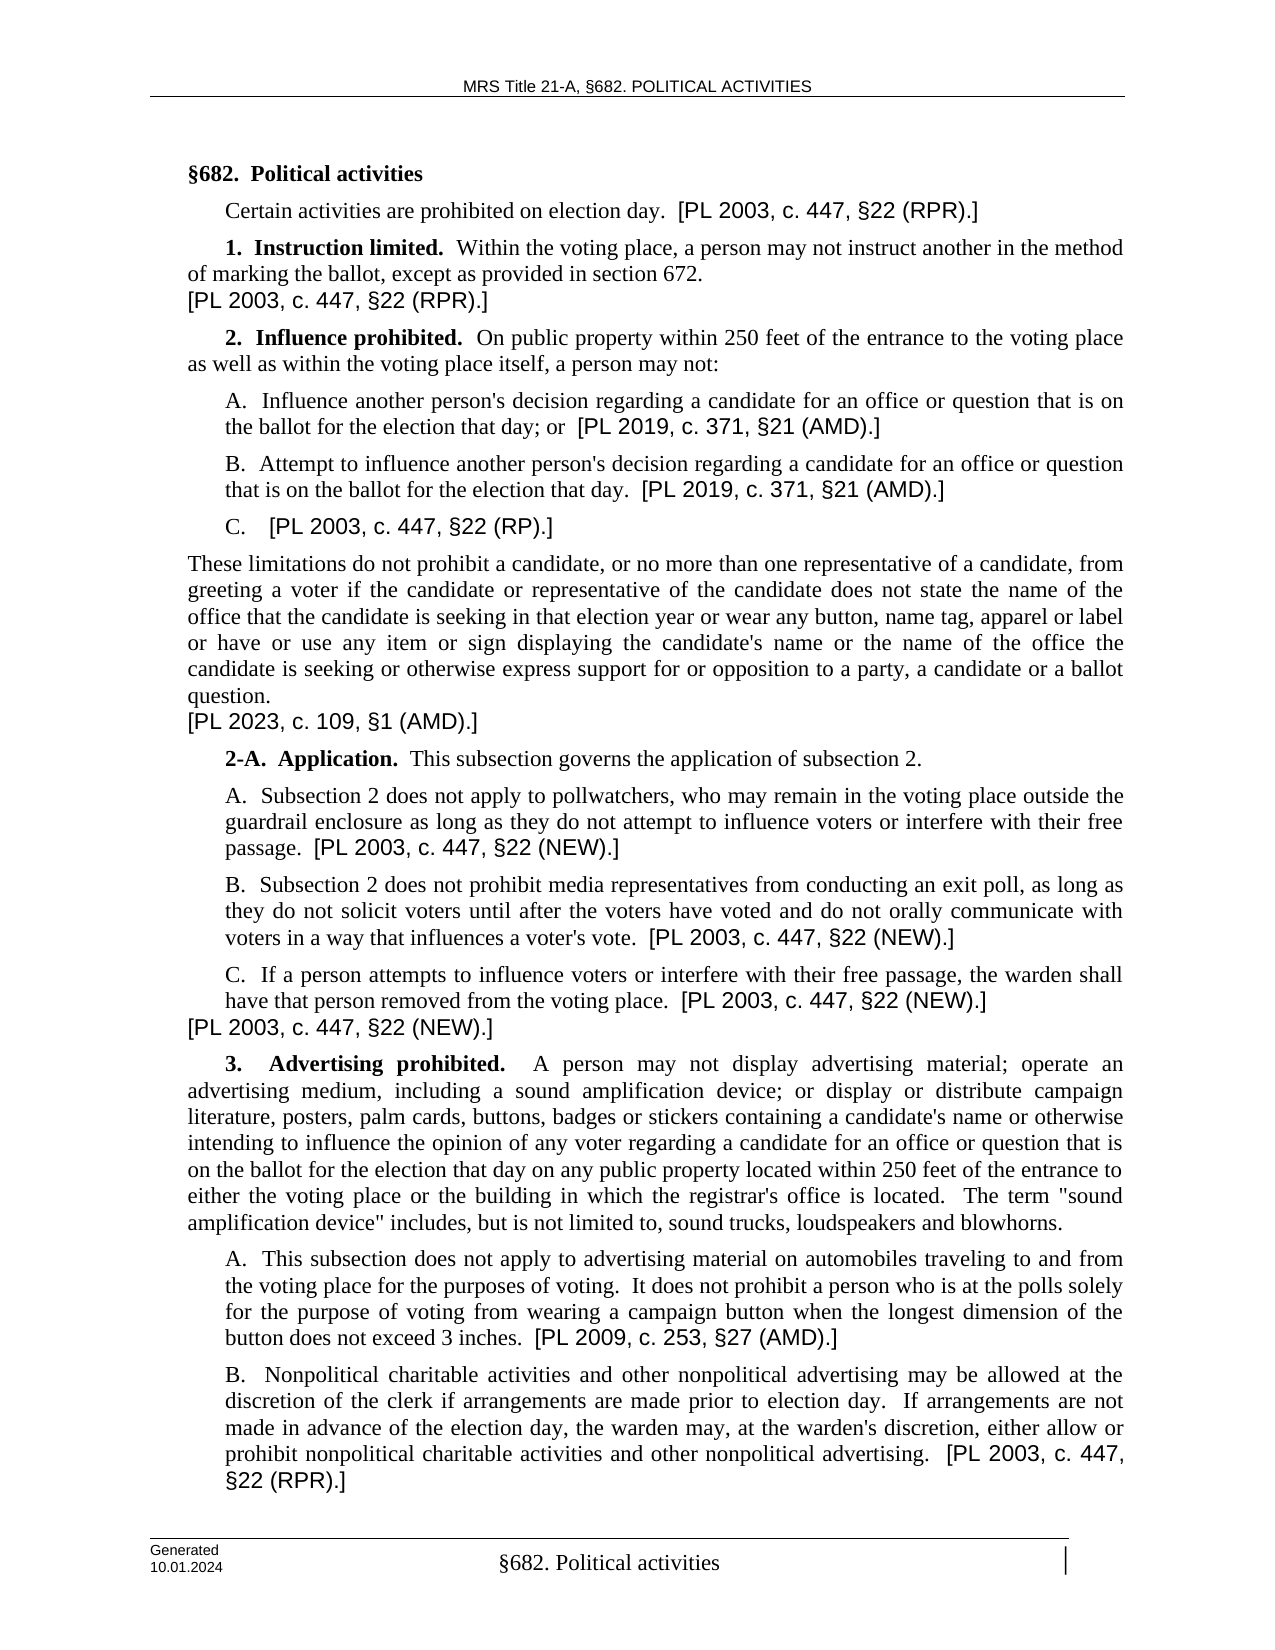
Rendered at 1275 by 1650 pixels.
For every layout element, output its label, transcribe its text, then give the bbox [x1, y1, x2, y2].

text 2-A. Application. This subsection governs the application of subsection 2. [187, 745, 1125, 771]
text These limitations do not prohibit a candidate, or no more than one representative of a candidate, from greeting a voter if the candidate or representative of the candidate does not state the name of the office that the candidate is seeking in that election year or wear any button, name tag, apparel or label or have or use any item or sign displaying the candidate's name or the name of the office the candidate is seeking or otherwise express support for or opposition to a party, a candidate or a ballot question. [187, 550, 1125, 708]
text [PL 2023, c. 109, §1 (AMD).] [187, 708, 1125, 734]
text C. [PL 2003, c. 447, §22 (RP).] [225, 513, 1125, 539]
text [PL 2003, c. 447, §22 (RPR).] [187, 287, 1125, 313]
text [PL 2003, c. 447, §22 (NEW).] [187, 1014, 1125, 1040]
text B. Subsection 2 does not prohibit media representatives from conducting an exit poll, as long as they do not solicit voters until after the voters have voted and do not orally communicate with voters in a way that influences a voter's vote. [PL 2003, c. 447, §22 (NEW).] [225, 871, 1125, 950]
text A. This subsection does not apply to advertising material on automobiles traveling to and from the voting place for the purposes of voting. It does not prohibit a person who is at the polls solely for the purpose of voting from wearing a campaign button when the longest dimension of the button does not exceed 3 inches. [PL 2009, c. 253, §27 (AMD).] [225, 1245, 1125, 1351]
text C. If a person attempts to influence voters or interfere with their free passage, the warden shall have that person removed from the voting place. [PL 2003, c. 447, §22 (NEW).] [225, 961, 1125, 1014]
text 3. Advertising prohibited. A person may not display advertising material; operate an advertising medium, including a sound amplification device; or display or distribute campaign literature, posters, palm cards, buttons, badges or stickers containing a candidate's name or otherwise intending to influence the opinion of any voter regarding a candidate for an office or question that is on the ballot for the election that day on any public property located within 250 feet of the entrance to either the voting place or the building in which the registrar's office is located. The term "sound amplification device" includes, but is not limited to, sound trucks, loudspeakers and blowhorns. [187, 1050, 1125, 1235]
text §682. Political activities [187, 160, 1125, 187]
text B. Nonpolitical charitable activities and other nonpolitical advertising may be allowed at the discretion of the clerk if arrangements are made prior to election day. If arrangements are not made in advance of the election day, the warden may, at the warden's discretion, either allow or prohibit nonpolitical charitable activities and other nonpolitical advertising. [PL 2003, c. 447, §22 (RPR).] [225, 1361, 1125, 1493]
text 2. Influence prohibited. On public property within 250 feet of the entrance to the voting place as well as within the voting place itself, a person may not: [187, 323, 1125, 376]
text Certain activities are prohibited on election day. [PL 2003, c. 447, §22 (RPR).] [187, 197, 1125, 224]
text A. Subsection 2 does not apply to pollwatchers, who may remain in the voting place outside the guardrail enclosure as long as they do not attempt to influence voters or interfere with their free passage. [PL 2003, c. 447, §22 (NEW).] [225, 782, 1125, 861]
text A. Influence another person's decision regarding a candidate for an office or question that is on the ballot for the election that day; or [PL 2019, c. 371, §21 (AMD).] [225, 387, 1125, 439]
text 1. Instruction limited. Within the voting place, a person may not instruct another in the method of marking the ballot, except as provided in section 672. [187, 234, 1125, 287]
text B. Attempt to influence another person's decision regarding a candidate for an office or question that is on the ballot for the election that day. [PL 2019, c. 371, §21 (AMD).] [225, 450, 1125, 503]
